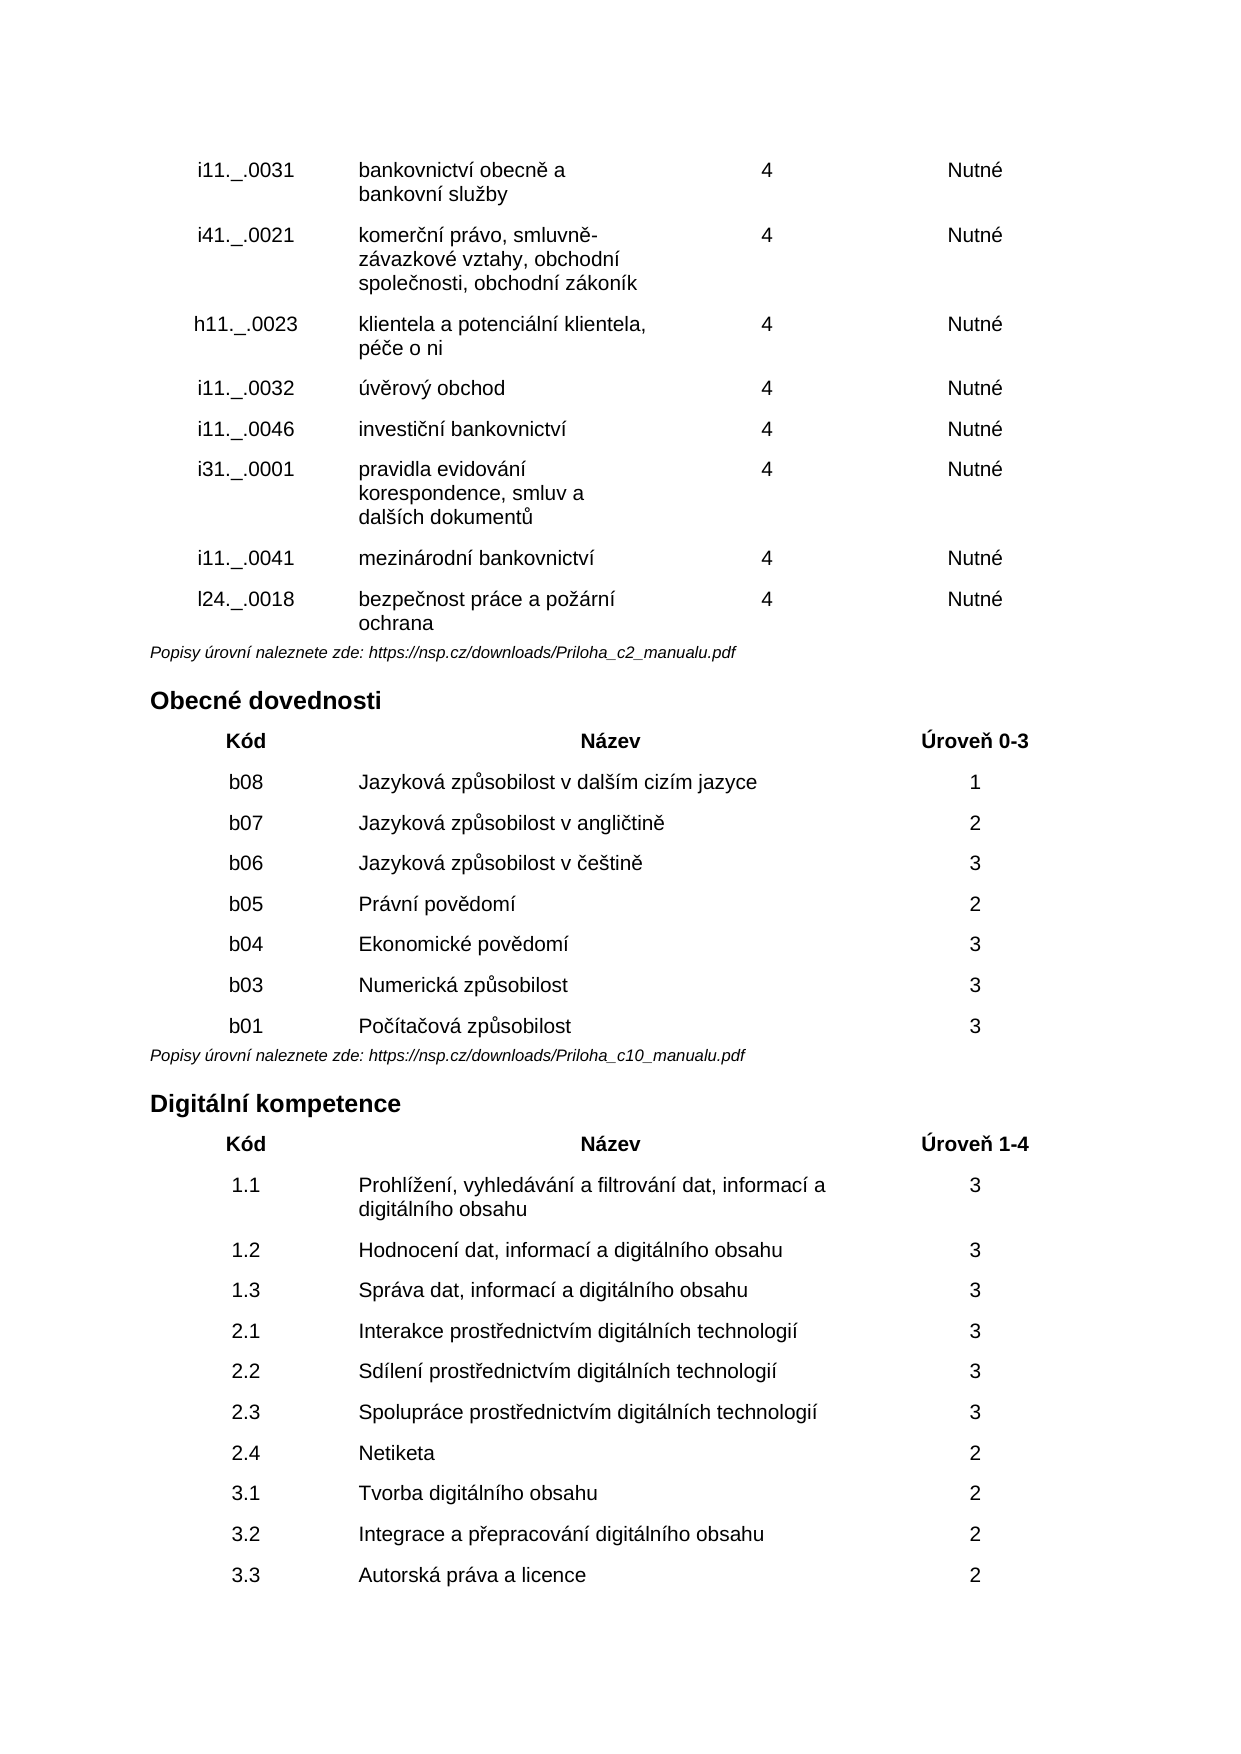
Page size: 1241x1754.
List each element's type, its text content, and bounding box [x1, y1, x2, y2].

table_cell 4 [663, 368, 871, 408]
table_cell Jazyková způsobilost v angličtině [350, 802, 871, 843]
table_cell b01 [142, 1005, 350, 1046]
table_cell 2.1 [142, 1310, 350, 1351]
table_cell 2 [871, 1514, 1079, 1554]
text Popisy úrovní naleznete zde: https://nsp.cz/downloads/Priloha_c2_manualu.pdf [150, 643, 1090, 662]
table_cell bankovnictví obecně a bankovní služby [350, 150, 662, 214]
table_cell 4 [663, 150, 871, 214]
table_cell Prohlížení, vyhledávání a filtrování dat, informací a digitálního obsahu [350, 1165, 871, 1229]
table_cell 4 [663, 538, 871, 578]
table_cell 4 [663, 215, 871, 303]
table_cell 1.1 [142, 1165, 350, 1229]
table_cell klientela a potenciální klientela, péče o ni [350, 303, 662, 368]
table_cell 3 [871, 924, 1079, 964]
table_cell Nutné [871, 215, 1079, 303]
table_cell investiční bankovnictví [350, 408, 662, 449]
table_cell Nutné [871, 408, 1079, 449]
table_cell Spolupráce prostřednictvím digitálních technologií [350, 1392, 871, 1432]
subtitle Obecné dovednosti [150, 686, 1090, 714]
table_cell 3 [871, 965, 1079, 1005]
table_cell i11._.0032 [142, 368, 350, 408]
table_cell 2.4 [142, 1432, 350, 1473]
table_cell i11._.0046 [142, 408, 350, 449]
table_cell komerční právo, smluvně-závazkové vztahy, obchodní společnosti, obchodní zákoník [350, 215, 662, 303]
table_cell 3.1 [142, 1473, 350, 1513]
table_cell 3.3 [142, 1554, 350, 1595]
table_cell b07 [142, 802, 350, 843]
table_cell b04 [142, 924, 350, 964]
table_cell 4 [663, 449, 871, 537]
table_cell Počítačová způsobilost [350, 1005, 871, 1046]
table_cell 1 [871, 761, 1079, 802]
table_cell Nutné [871, 303, 1079, 368]
table_cell 2 [871, 883, 1079, 924]
table_header Úroveň 1-4 [871, 1124, 1079, 1164]
table_cell Nutné [871, 150, 1079, 214]
table_cell 3.2 [142, 1514, 350, 1554]
table_cell 4 [663, 408, 871, 449]
table_cell Jazyková způsobilost v dalším cizím jazyce [350, 761, 871, 802]
table_cell 2 [871, 1473, 1079, 1513]
table_cell 1.3 [142, 1270, 350, 1310]
table_cell i11._.0041 [142, 538, 350, 578]
table_cell Sdílení prostřednictvím digitálních technologií [350, 1351, 871, 1392]
table_cell 2.3 [142, 1392, 350, 1432]
table_cell mezinárodní bankovnictví [350, 538, 662, 578]
table_cell 2 [871, 1554, 1079, 1595]
table_cell 1.2 [142, 1229, 350, 1270]
table_header Název [350, 1124, 871, 1164]
table_cell b08 [142, 761, 350, 802]
table_cell i31._.0001 [142, 449, 350, 537]
table_cell b03 [142, 965, 350, 1005]
table_cell 2 [871, 1432, 1079, 1473]
table_cell Ekonomické povědomí [350, 924, 871, 964]
table_cell Integrace a přepracování digitálního obsahu [350, 1514, 871, 1554]
table_cell 3 [871, 1165, 1079, 1229]
table_cell Jazyková způsobilost v češtině [350, 843, 871, 883]
table_cell bezpečnost práce a požární ochrana [350, 578, 662, 643]
table_cell Numerická způsobilost [350, 965, 871, 1005]
table_cell i11._.0031 [142, 150, 350, 214]
table_cell Autorská práva a licence [350, 1554, 871, 1595]
table_cell úvěrový obchod [350, 368, 662, 408]
table_cell 3 [871, 1351, 1079, 1392]
table_cell Interakce prostřednictvím digitálních technologií [350, 1310, 871, 1351]
table_cell b06 [142, 843, 350, 883]
table_cell 3 [871, 1005, 1079, 1046]
table_cell 3 [871, 1310, 1079, 1351]
table_header Název [350, 721, 871, 761]
table_cell Hodnocení dat, informací a digitálního obsahu [350, 1229, 871, 1270]
table_cell 4 [663, 578, 871, 643]
table_cell 4 [663, 303, 871, 368]
table_cell pravidla evidování korespondence, smluv a dalších dokumentů [350, 449, 662, 537]
table_cell Nutné [871, 538, 1079, 578]
table_cell Právní povědomí [350, 883, 871, 924]
table_cell 3 [871, 1270, 1079, 1310]
table_header Úroveň 0-3 [871, 721, 1079, 761]
table_cell b05 [142, 883, 350, 924]
table_cell Nutné [871, 368, 1079, 408]
table_cell Správa dat, informací a digitálního obsahu [350, 1270, 871, 1310]
table_cell Nutné [871, 578, 1079, 643]
table_header Kód [142, 721, 350, 761]
table_cell Netiketa [350, 1432, 871, 1473]
table_cell 3 [871, 1229, 1079, 1270]
table_cell 3 [871, 1392, 1079, 1432]
table_cell Nutné [871, 449, 1079, 537]
table_cell 2 [871, 802, 1079, 843]
table_header Kód [142, 1124, 350, 1164]
text Popisy úrovní naleznete zde: https://nsp.cz/downloads/Priloha_c10_manualu.pdf [150, 1046, 1090, 1065]
table_cell Tvorba digitálního obsahu [350, 1473, 871, 1513]
table_cell h11._.0023 [142, 303, 350, 368]
table_cell 3 [871, 843, 1079, 883]
table_cell 2.2 [142, 1351, 350, 1392]
table_cell l24._.0018 [142, 578, 350, 643]
subtitle Digitální kompetence [150, 1089, 1090, 1118]
table_cell i41._.0021 [142, 215, 350, 303]
